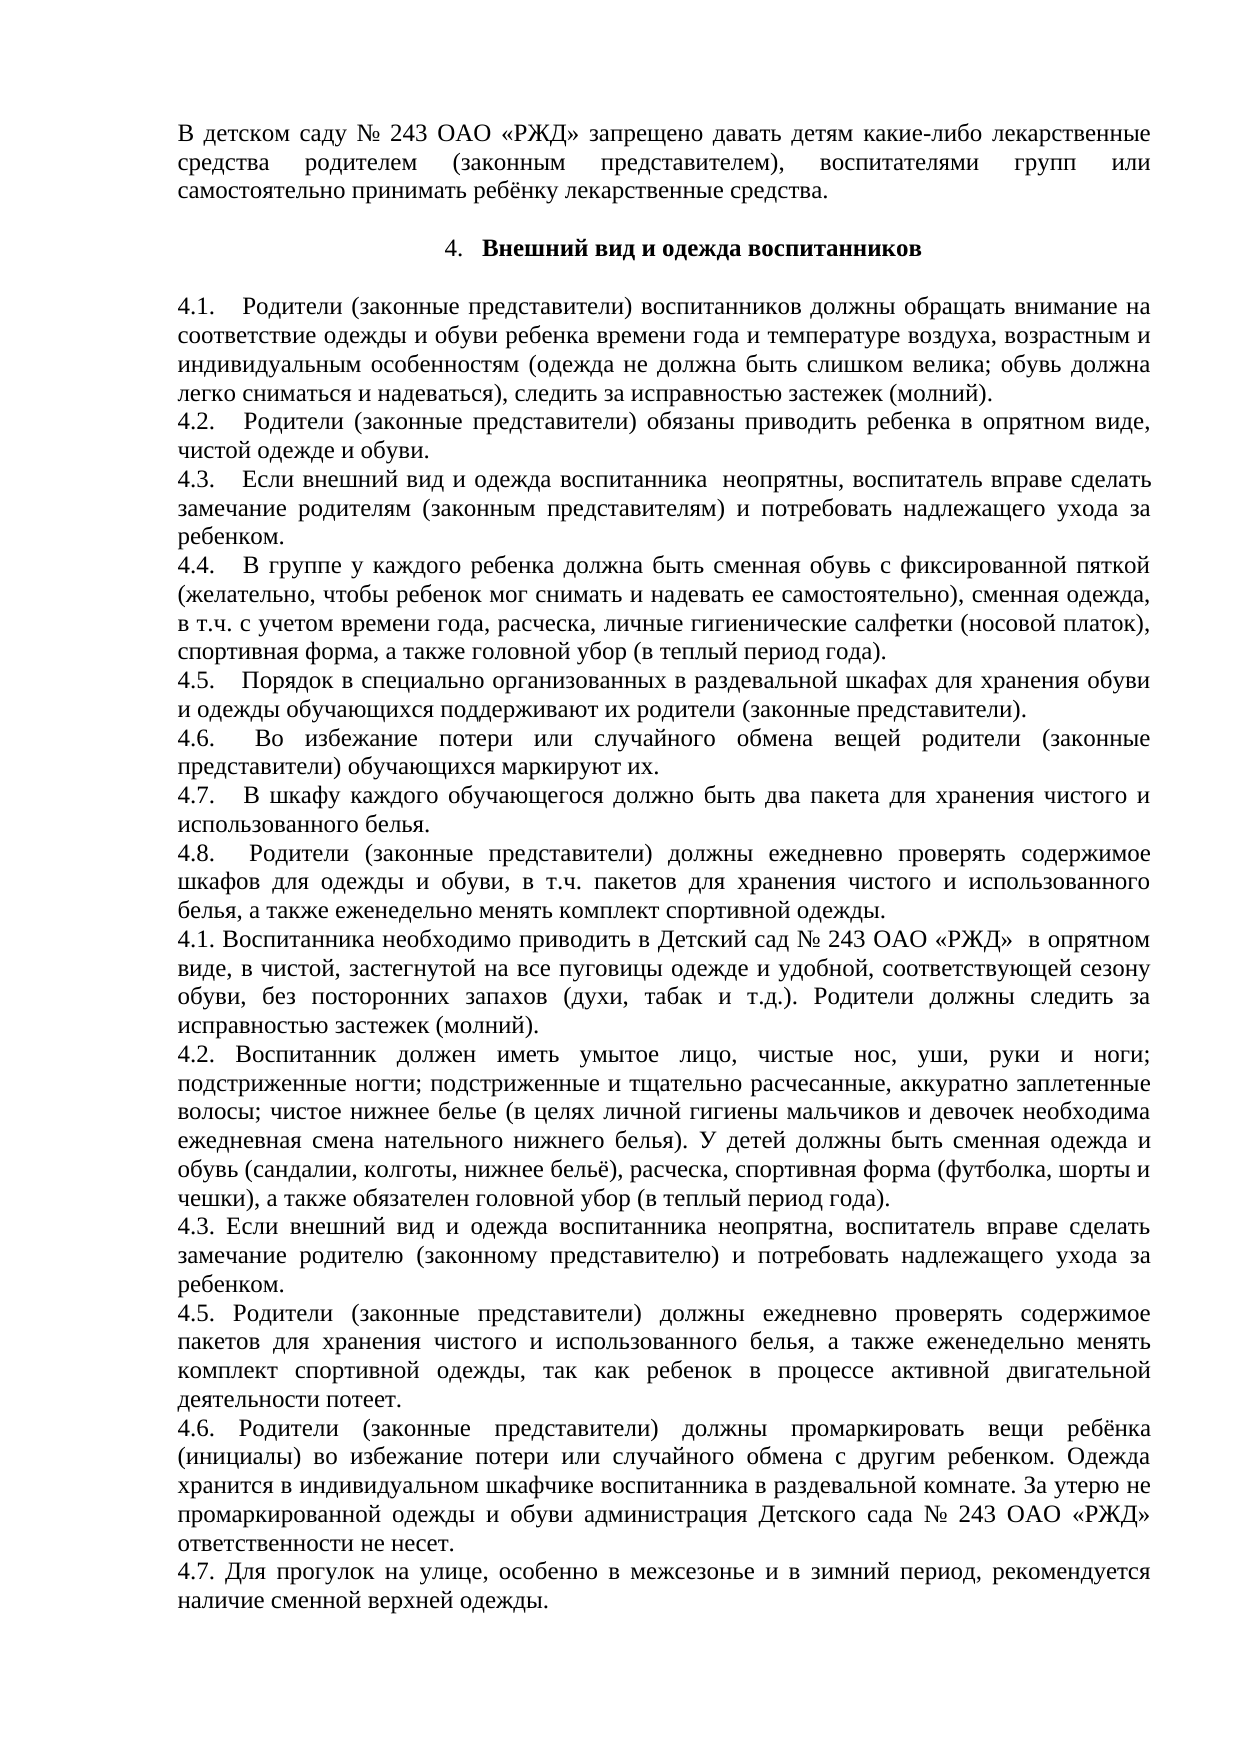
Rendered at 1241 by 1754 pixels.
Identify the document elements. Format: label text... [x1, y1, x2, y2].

text 4.6. Во избежание потери или случайного обмена вещей родители (законные представители) обучающихся маркируют их. [177, 723, 1152, 780]
text 4.2. Воспитанник должен иметь умытое лицо, чистые нос, уши, руки и ноги; подстриженные ногти; подстриженные и тщательно расчесанные, аккуратно заплетенные волосы; чистое нижнее белье (в целях личной гигиены мальчиков и девочек необходима ежедневная смена нательного нижнего белья). У детей должны быть сменная одежда и обувь (сандалии, колготы, нижнее бельё), расческа, спортивная форма (футболка, шорты и чешки), а также обязателен головной убор (в теплый период года). [177, 1039, 1152, 1211]
text 4.1. Воспитанника необходимо приводить в Детский сад № 243 ОАО «РЖД» в опрятном виде, в чистой, застегнутой на все пуговицы одежде и удобной, соответствующей сезону обуви, без посторонних запахов (духи, табак и т.д.). Родители должны следить за исправностью застежек (молний). [177, 924, 1152, 1039]
text 4.7. Для прогулок на улице, особенно в межсезонье и в зимний период, рекомендуется наличие сменной верхней одежды. [177, 1556, 1152, 1614]
text В детском саду № 243 ОАО «РЖД» запрещено давать детям какие-либо лекарственные средства родителем (законным представителем), воспитателями групп или самостоятельно принимать ребёнку лекарственные средства. [177, 118, 1152, 204]
text 4.3. Если внешний вид и одежда воспитанника неопрятна, воспитатель вправе сделать замечание родителю (законному представителю) и потребовать надлежащего ухода за ребенком. [177, 1211, 1152, 1298]
text 4.8. Родители (законные представители) должны ежедневно проверять содержимое шкафов для одежды и обуви, в т.ч. пакетов для хранения чистого и использованного белья, а также еженедельно менять комплект спортивной одежды. [177, 838, 1152, 924]
list Внешний вид и одежда воспитанников [215, 233, 1152, 262]
text 4.3. Если внешний вид и одежда воспитанника неопрятны, воспитатель вправе сделать замечание родителям (законным представителям) и потребовать надлежащего ухода за ребенком. [177, 464, 1152, 550]
text 4.5. Родители (законные представители) должны ежедневно проверять содержимое пакетов для хранения чистого и использованного белья, а также еженедельно менять комплект спортивной одежды, так как ребенок в процессе активной двигательной деятельности потеет. [177, 1298, 1152, 1413]
text 4.4. В группе у каждого ребенка должна быть сменная обувь с фиксированной пяткой (желательно, чтобы ребенок мог снимать и надевать ее самостоятельно), сменная одежда, в т.ч. с учетом времени года, расческа, личные гигиенические салфетки (носовой платок), спортивная форма, а также головной убор (в теплый период года). [177, 550, 1152, 665]
text 4.6. Родители (законные представители) должны промаркировать вещи ребёнка (инициалы) во избежание потери или случайного обмена с другим ребенком. Одежда хранится в индивидуальном шкафчике воспитанника в раздевальной комнате. За утерю не промаркированной одежды и обуви администрация Детского сада № 243 ОАО «РЖД» ответственности не несет. [177, 1413, 1152, 1556]
text 4.2. Родители (законные представители) обязаны приводить ребенка в опрятном виде, чистой одежде и обуви. [177, 406, 1152, 464]
text 4.1. Родители (законные представители) воспитанников должны обращать внимание на соответствие одежды и обуви ребенка времени года и температуре воздуха, возрастным и индивидуальным особенностям (одежда не должна быть слишком велика; обувь должна легко сниматься и надеваться), следить за исправностью застежек (молний). [177, 291, 1152, 406]
text 4.7. В шкафу каждого обучающегося должно быть два пакета для хранения чистого и использованного белья. [177, 780, 1152, 838]
text 4.5. Порядок в специально организованных в раздевальной шкафах для хранения обуви и одежды обучающихся поддерживают их родители (законные представители). [177, 665, 1152, 723]
